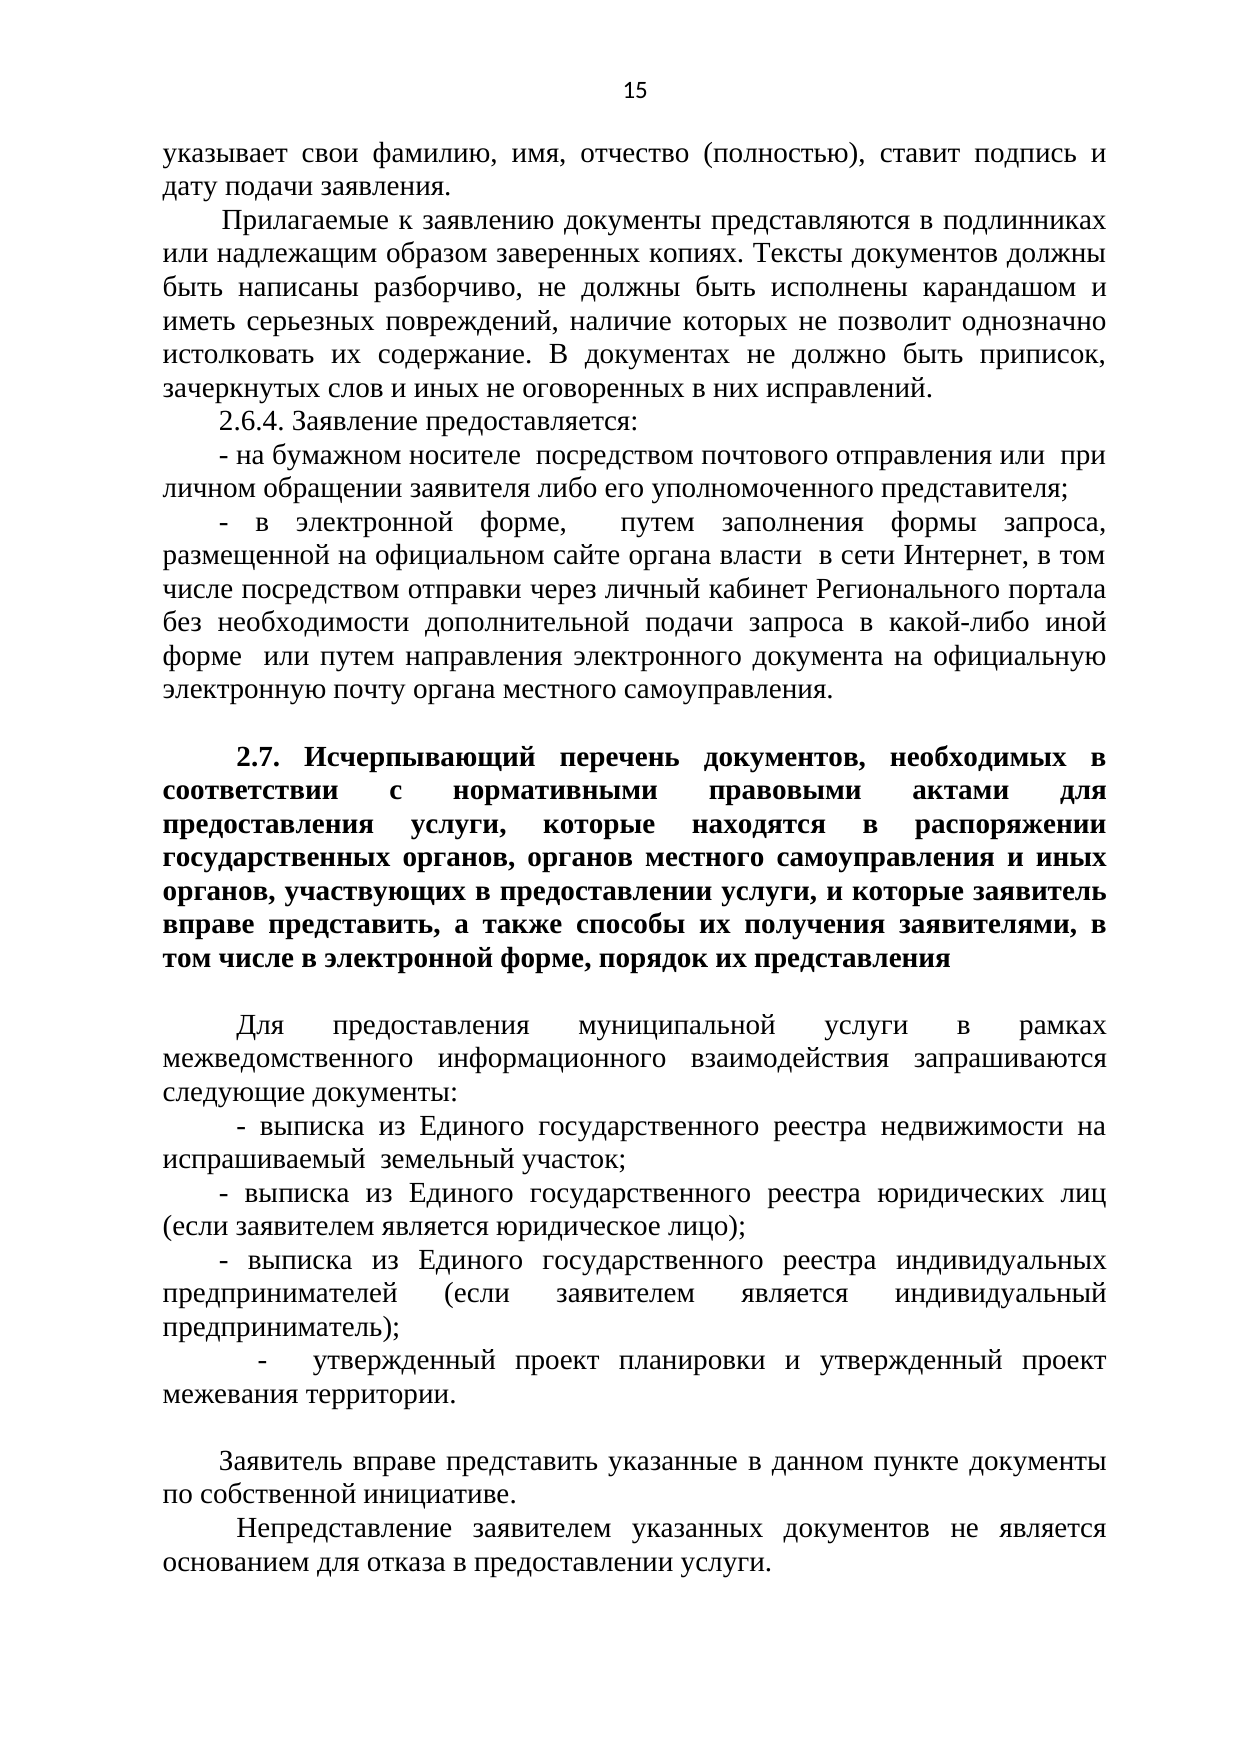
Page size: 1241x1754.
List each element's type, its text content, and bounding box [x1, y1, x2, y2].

text - выписка из Единого государственного реестра индивидуальных предпринимателей (если заявителем является индивидуальный предприниматель); [162, 1242, 1107, 1342]
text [162, 135, 1107, 202]
text - в электронной форме, путем заполнения формы запроса, размещенной на официальном сайте органа власти в сети Интернет, в том числе посредством отправки через личный кабинет Регионального портала без необходимости дополнительной подачи запроса в какой-либо иной форме или путем направления электронного документа на официальную электронную почту органа местного самоуправления. [162, 504, 1107, 705]
text - утвержденный проект планировки и утвержденный проект межевания территории. [162, 1342, 1107, 1409]
text - выписка из Единого государственного реестра недвижимости на испрашиваемый земельный участок; [162, 1108, 1107, 1175]
text - на бумажном носителе посредством почтового отправления или при личном обращении заявителя либо его уполномоченного представителя; [162, 437, 1107, 504]
text Прилагаемые к заявлению документы представляются в подлинниках или надлежащим образом заверенных копиях. Тексты документов должны быть написаны разборчиво, не должны быть исполнены карандашом и иметь серьезных повреждений, наличие которых не позволит однозначно истолковать их содержание. В документах не должно быть приписок, зачеркнутых слов и иных не оговоренных в них исправлений. [162, 202, 1107, 403]
text Непредставление заявителем указанных документов не является основанием для отказа в предоставлении услуги. [162, 1510, 1107, 1577]
text - выписка из Единого государственного реестра юридических лиц (если заявителем является юридическое лицо); [162, 1175, 1107, 1242]
text 2.6.4. Заявление предоставляется: [162, 403, 1107, 437]
text Для предоставления муниципальной услуги в рамках межведомственного информационного взаимодействия запрашиваются следующие документы: [162, 1007, 1107, 1108]
text 2.7. Исчерпывающий перечень документов, необходимых в соответствии с нормативными правовыми актами для предоставления услуги, которые находятся в распоряжении государственных органов, органов местного самоуправления и иных органов, участвующих в предоставлении услуги, и которые заявитель вправе представить, а также способы их получения заявителями, в том числе в электронной форме, порядок их представления [162, 739, 1107, 973]
text Заявитель вправе представить указанные в данном пункте документы по собственной инициативе. [162, 1443, 1107, 1510]
